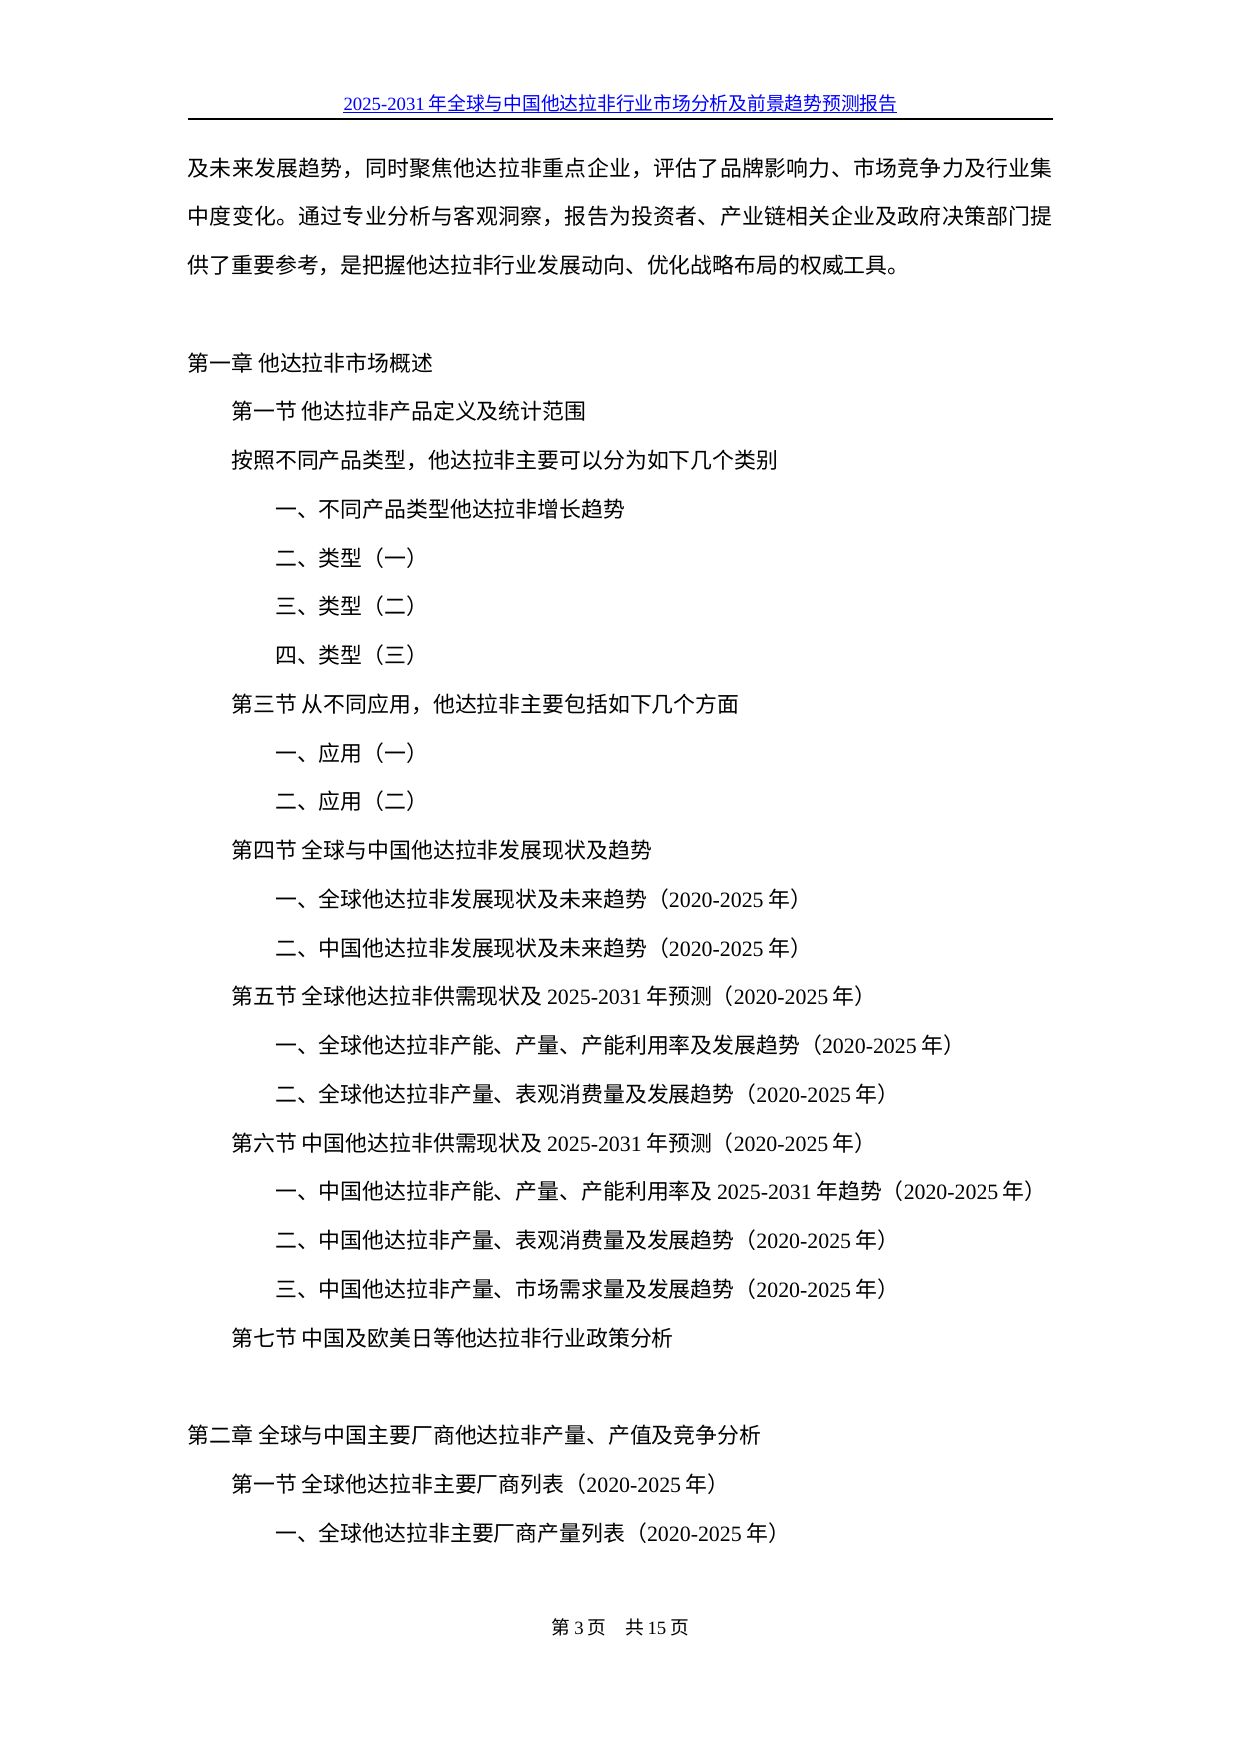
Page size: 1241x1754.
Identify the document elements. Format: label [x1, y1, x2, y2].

text [187, 150, 1053, 1548]
